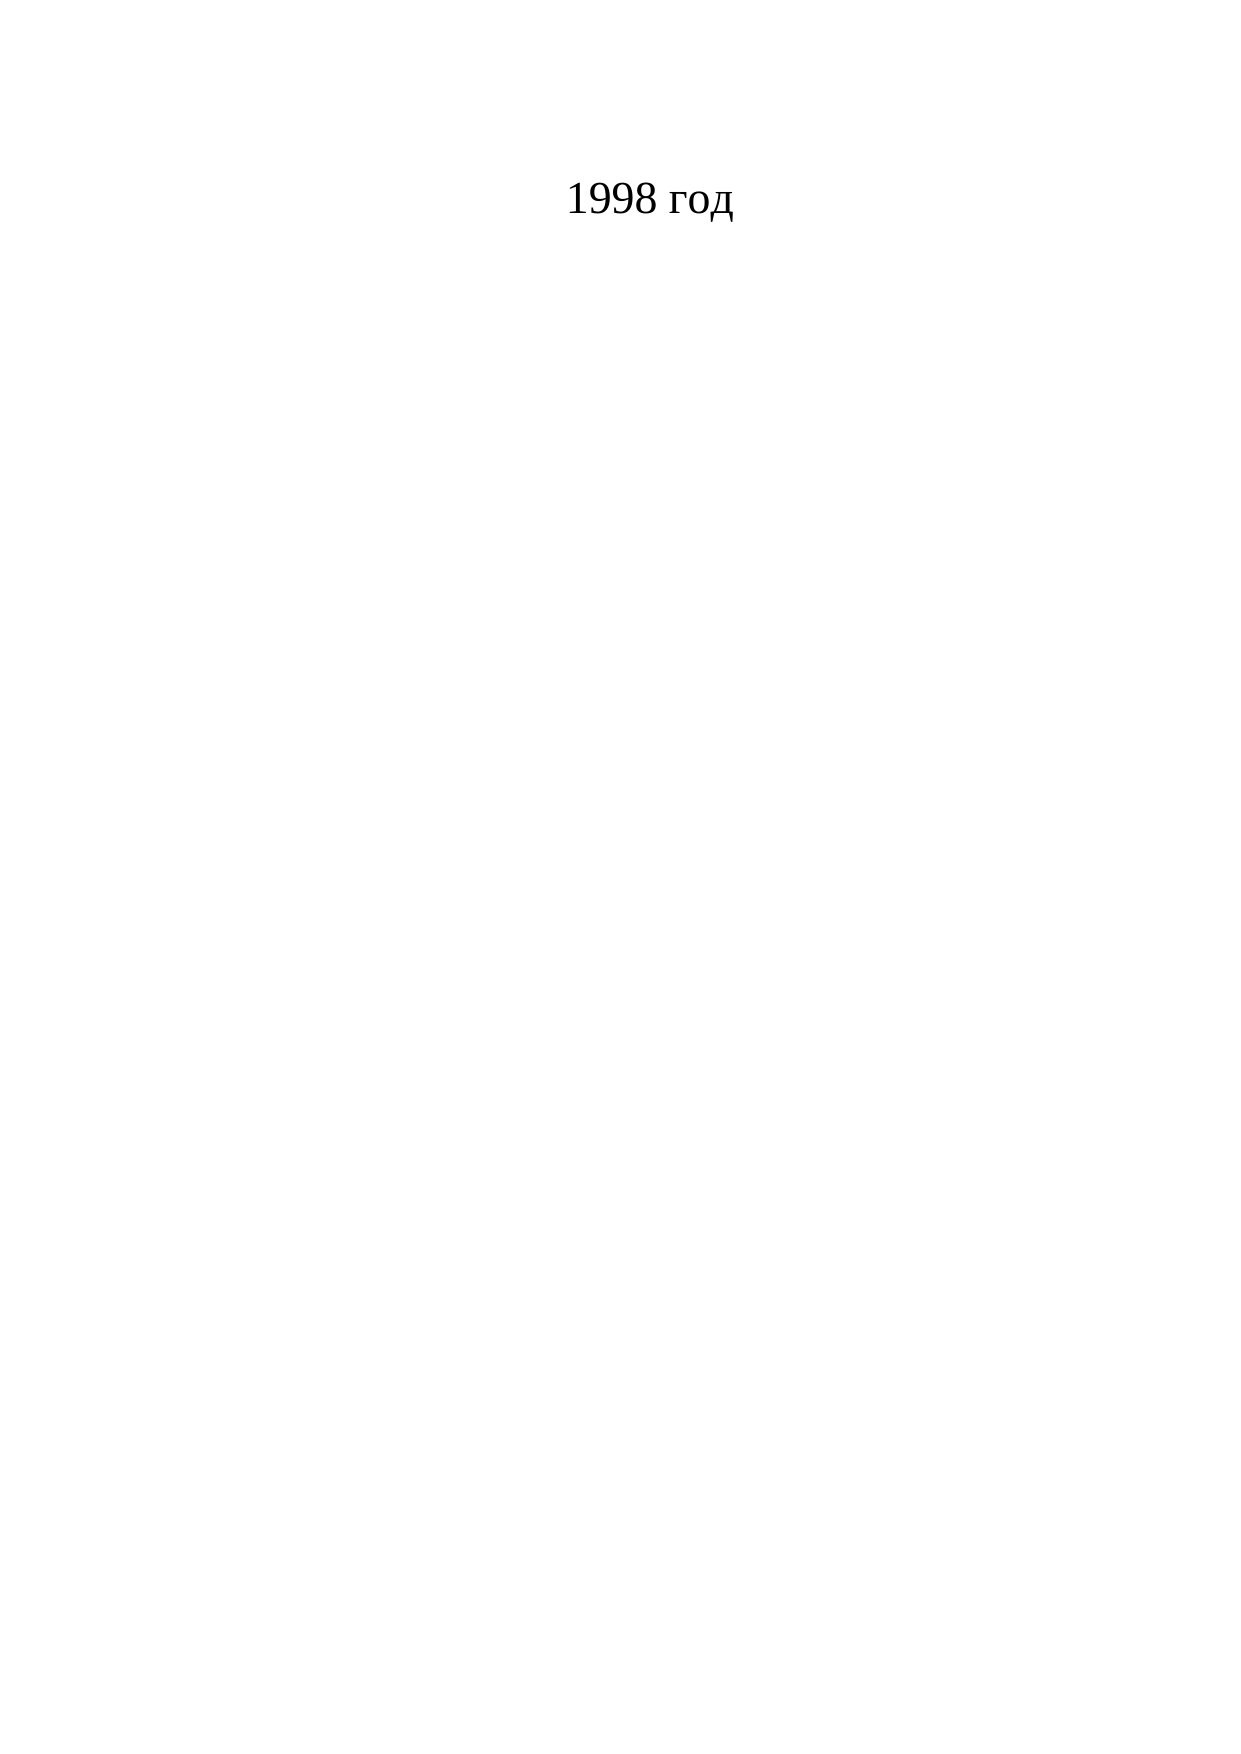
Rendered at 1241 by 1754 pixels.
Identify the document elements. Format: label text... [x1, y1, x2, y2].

text 1998 год [177, 171, 1122, 223]
